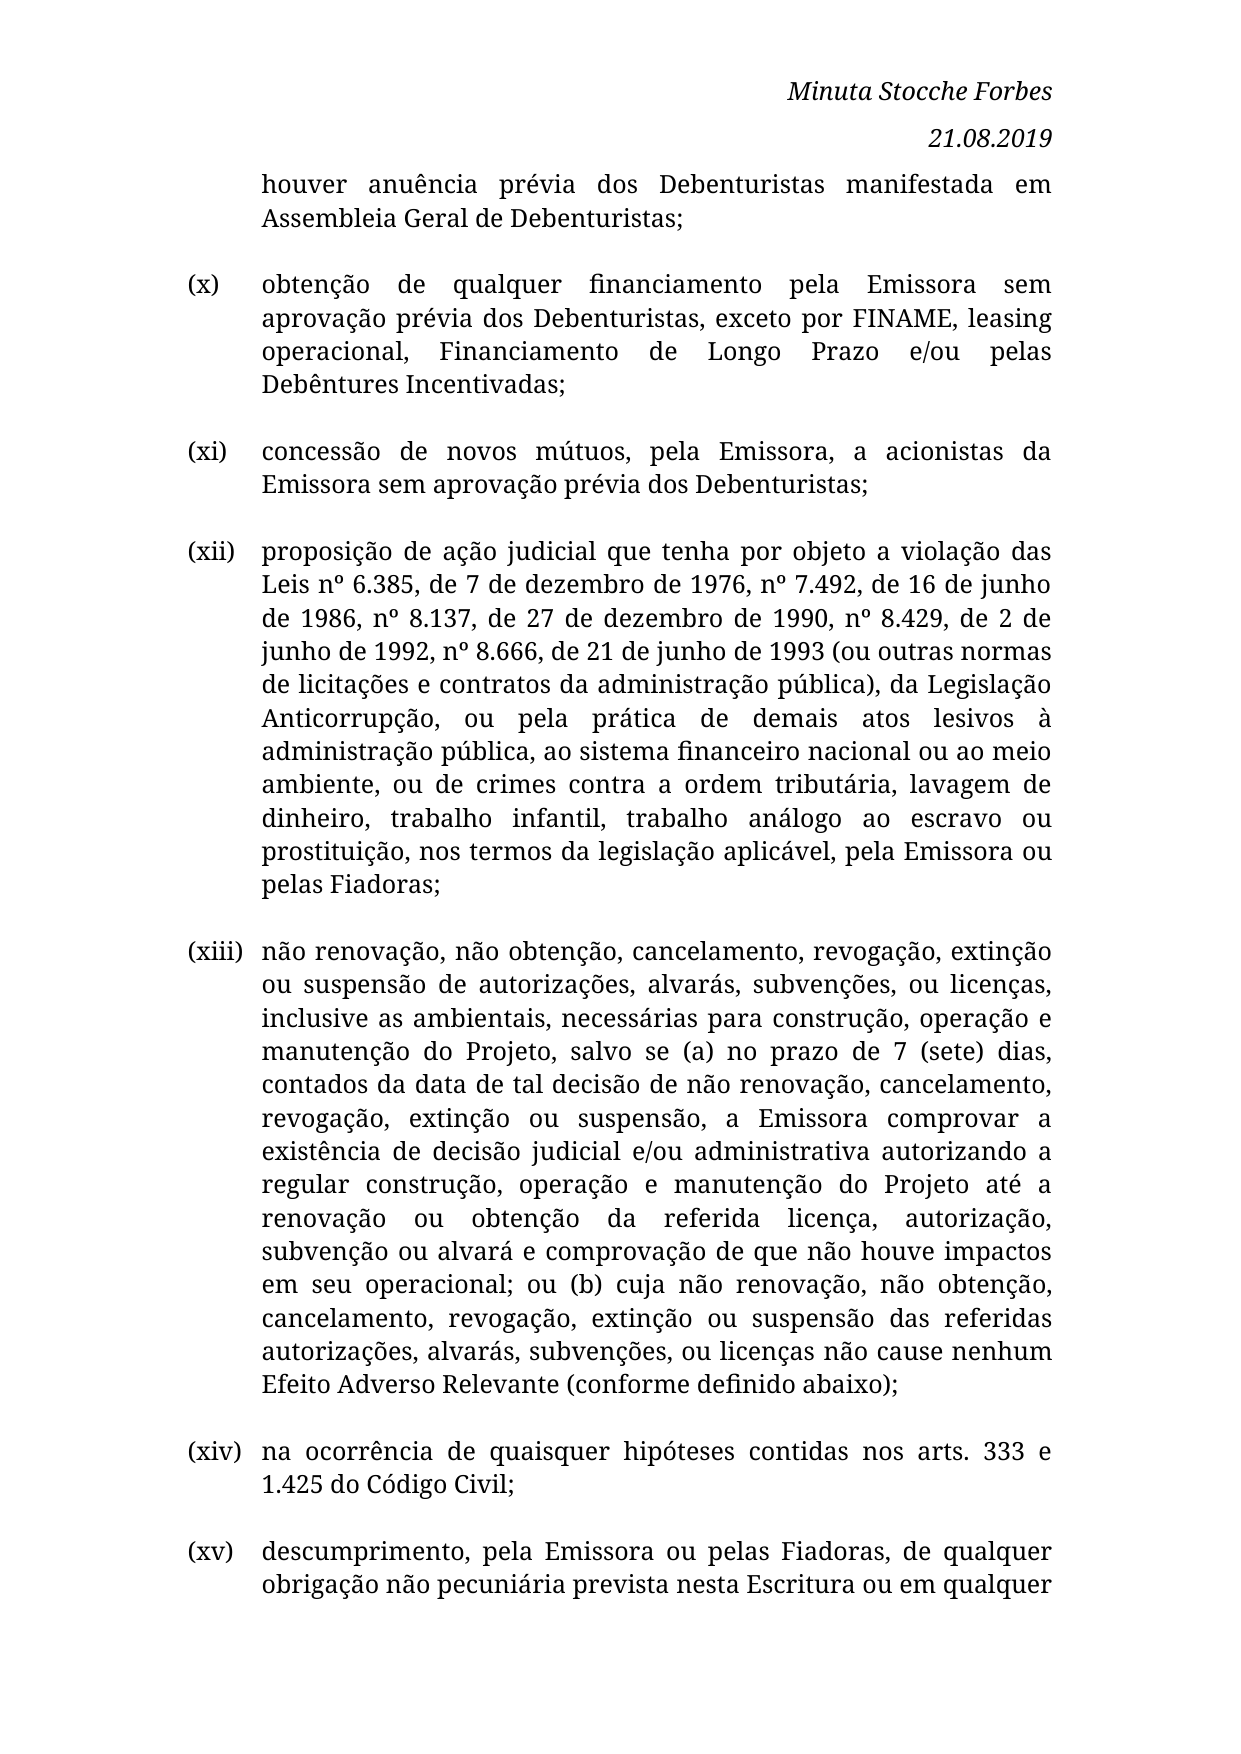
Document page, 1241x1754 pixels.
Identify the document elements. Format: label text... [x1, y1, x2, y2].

list não renovação, não obtenção, cancelamento, revogação, extinção ou suspensão de autorizações, alvarás, subvenções, ou licenças, inclusive as ambientais, necessárias para construção, operação e manutenção do Projeto, salvo se (a) no prazo de 7 (sete) dias, contados da data de tal decisão de não renovação, cancelamento, revogação, extinção ou suspensão, a Emissora comprovar a existência de decisão judicial e/ou administrativa autorizando a regular construção, operação e manutenção do Projeto até a renovação ou obtenção da referida licença, autorização, subvenção ou alvará e comprovação de que não houve impactos em seu operacional; ou (b) cuja não renovação, não obtenção, cancelamento, revogação, extinção ou suspensão das referidas autorizações, alvarás, subvenções, ou licenças não cause nenhum Efeito Adverso Relevante (conforme definido abaixo); [187, 934, 1053, 1400]
list obtenção de qualquer financiamento pela Emissora sem aprovação prévia dos Debenturistas, exceto por FINAME, leasing operacional, Financiamento de Longo Prazo e/ou pelas Debêntures Incentivadas; [187, 267, 1053, 400]
list na ocorrência de quaisquer hipóteses contidas nos arts. 333 e 1.425 do Código Civil; [187, 1434, 1053, 1500]
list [187, 167, 1053, 234]
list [187, 1534, 1053, 1600]
list proposição de ação judicial que tenha por objeto a violação das Leis nº 6.385, de 7 de dezembro de 1976, nº 7.492, de 16 de junho de 1986, nº 8.137, de 27 de dezembro de 1990, nº 8.429, de 2 de junho de 1992, nº 8.666, de 21 de junho de 1993 (ou outras normas de licitações e contratos da administração pública), da Legislação Anticorrupção, ou pela prática de demais atos lesivos à administração pública, ao sistema financeiro nacional ou ao meio ambiente, ou de crimes contra a ordem tributária, lavagem de dinheiro, trabalho infantil, trabalho análogo ao escravo ou prostituição, nos termos da legislação aplicável, pela Emissora ou pelas Fiadoras; [187, 534, 1053, 900]
list concessão de novos mútuos, pela Emissora, a acionistas da Emissora sem aprovação prévia dos Debenturistas; [187, 434, 1053, 500]
